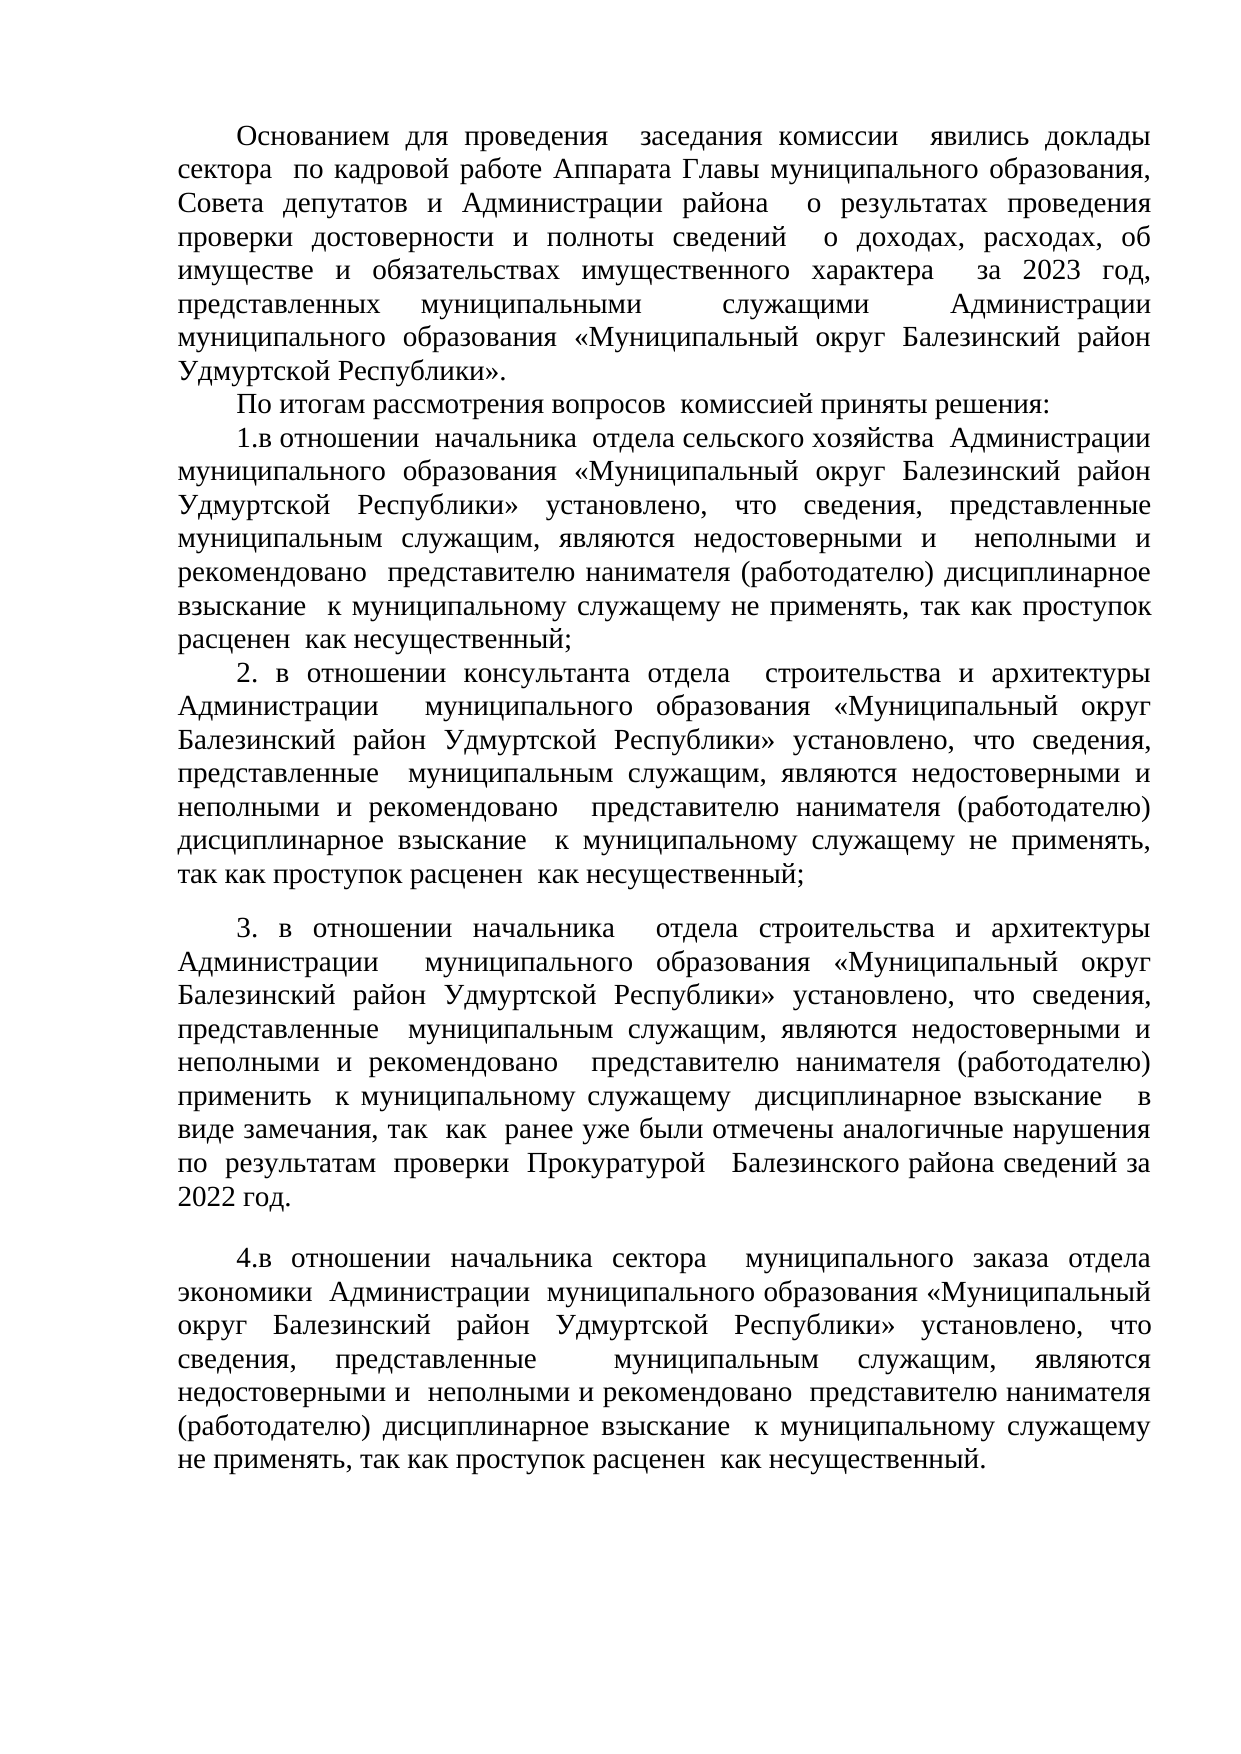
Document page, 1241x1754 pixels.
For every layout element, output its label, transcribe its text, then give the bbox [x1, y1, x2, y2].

list 4.в отношении начальника сектора муниципального заказа отдела экономики Администрации муниципального образования «Муниципальный округ Балезинский район Удмуртской Республики» установлено, что сведения, представленные муниципальным служащим, являются недостоверными и неполными и рекомендовано представителю нанимателя (работодателю) дисциплинарное взыскание к муниципальному служащему не применять, так как проступок расценен как несущественный. [177, 1240, 1152, 1475]
list 2. в отношении консультанта отдела строительства и архитектуры Администрации муниципального образования «Муниципальный округ Балезинский район Удмуртской Республики» установлено, что сведения, представленные муниципальным служащим, являются недостоверными и неполными и рекомендовано представителю нанимателя (работодателю) дисциплинарное взыскание к муниципальному служащему не применять, так как проступок расценен как несущественный; [177, 655, 1152, 889]
list 1.в отношении начальника отдела сельского хозяйства Администрации муниципального образования «Муниципальный округ Балезинский район Удмуртской Республики» установлено, что сведения, представленные муниципальным служащим, являются недостоверными и неполными и рекомендовано представителю нанимателя (работодателю) дисциплинарное взыскание к муниципальному служащему не применять, так как проступок расценен как несущественный; [177, 420, 1152, 655]
text Основанием для проведения заседания комиссии явились доклады сектора по кадровой работе Аппарата Главы муниципального образования, Совета депутатов и Администрации района о результатах проведения проверки достоверности и полноты сведений о доходах, расходах, об имуществе и обязательствах имущественного характера за 2023 год, представленных муниципальными служащими Администрации муниципального образования «Муниципальный округ Балезинский район Удмуртской Республики». [177, 118, 1152, 386]
text 3. в отношении начальника отдела строительства и архитектуры Администрации муниципального образования «Муниципальный округ Балезинский район Удмуртской Республики» установлено, что сведения, представленные муниципальным служащим, являются недостоверными и неполными и рекомендовано представителю нанимателя (работодателю) применить к муниципальному служащему дисциплинарное взыскание в виде замечания, так как ранее уже были отмечены аналогичные нарушения по результатам проверки Прокуратурой Балезинского района сведений за 2022 год. [177, 910, 1152, 1212]
text По итогам рассмотрения вопросов комиссией приняты решения: [177, 386, 1152, 420]
